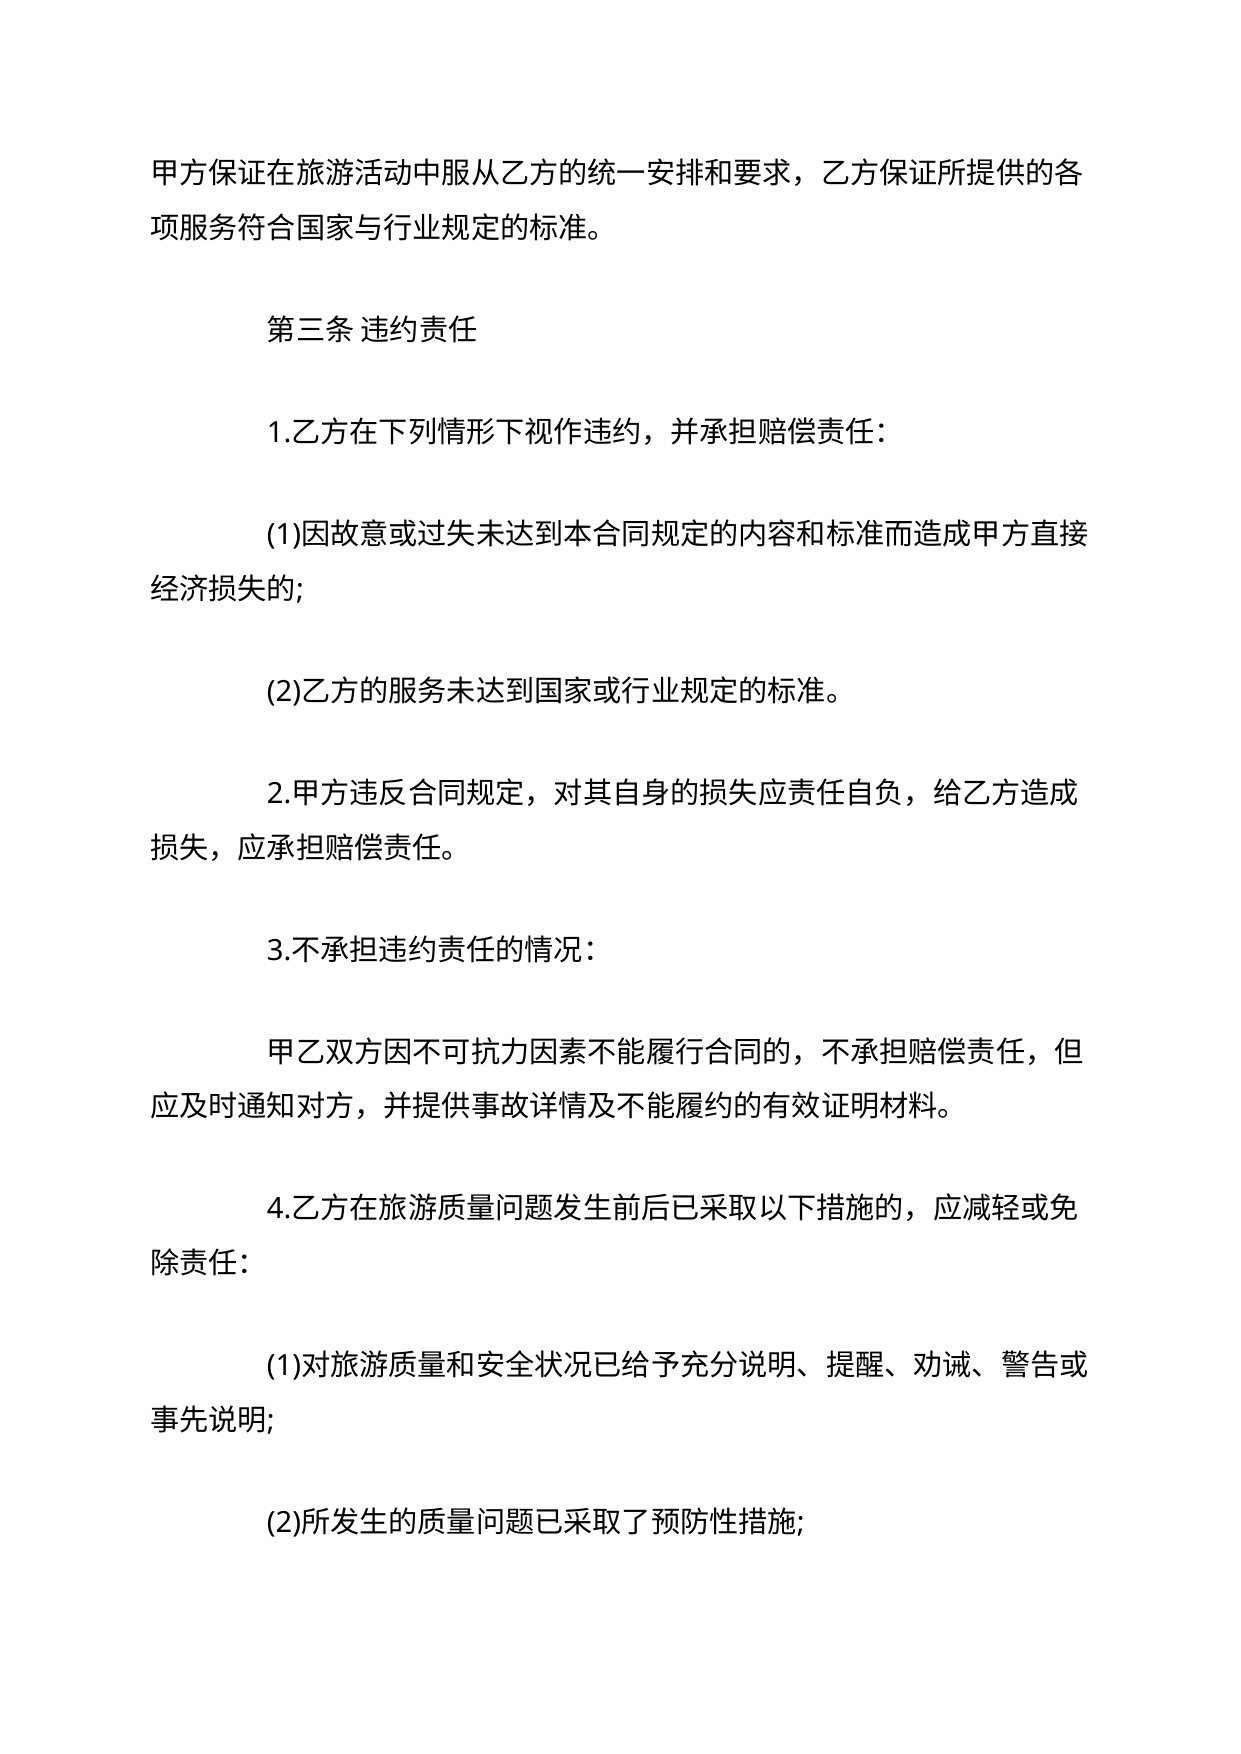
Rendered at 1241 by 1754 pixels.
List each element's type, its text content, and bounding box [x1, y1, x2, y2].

text (1)对旅游质量和安全状况已给予充分说明、提醒、劝诫、警告或事先说明; [150, 1342, 1090, 1439]
text 1.乙方在下列情形下视作违约，并承担赔偿责任： [150, 408, 1090, 451]
text 甲乙双方因不可抗力因素不能履行合同的，不承担赔偿责任，但应及时通知对方，并提供事故详情及不能履约的有效证明材料。 [150, 1028, 1090, 1125]
text 3.不承担违约责任的情况： [150, 926, 1090, 968]
text (2)乙方的服务未达到国家或行业规定的标准。 [150, 667, 1090, 710]
text 第三条 违约责任 [150, 307, 1090, 349]
text 2.甲方违反合同规定，对其自身的损失应责任自负，给乙方造成损失，应承担赔偿责任。 [150, 769, 1090, 867]
text 4.乙方在旅游质量问题发生前后已采取以下措施的，应减轻或免除责任： [150, 1185, 1090, 1282]
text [150, 150, 1090, 247]
text (2)所发生的质量问题已采取了预防性措施; [150, 1498, 1090, 1541]
text (1)因故意或过失未达到本合同规定的内容和标准而造成甲方直接经济损失的; [150, 510, 1090, 608]
